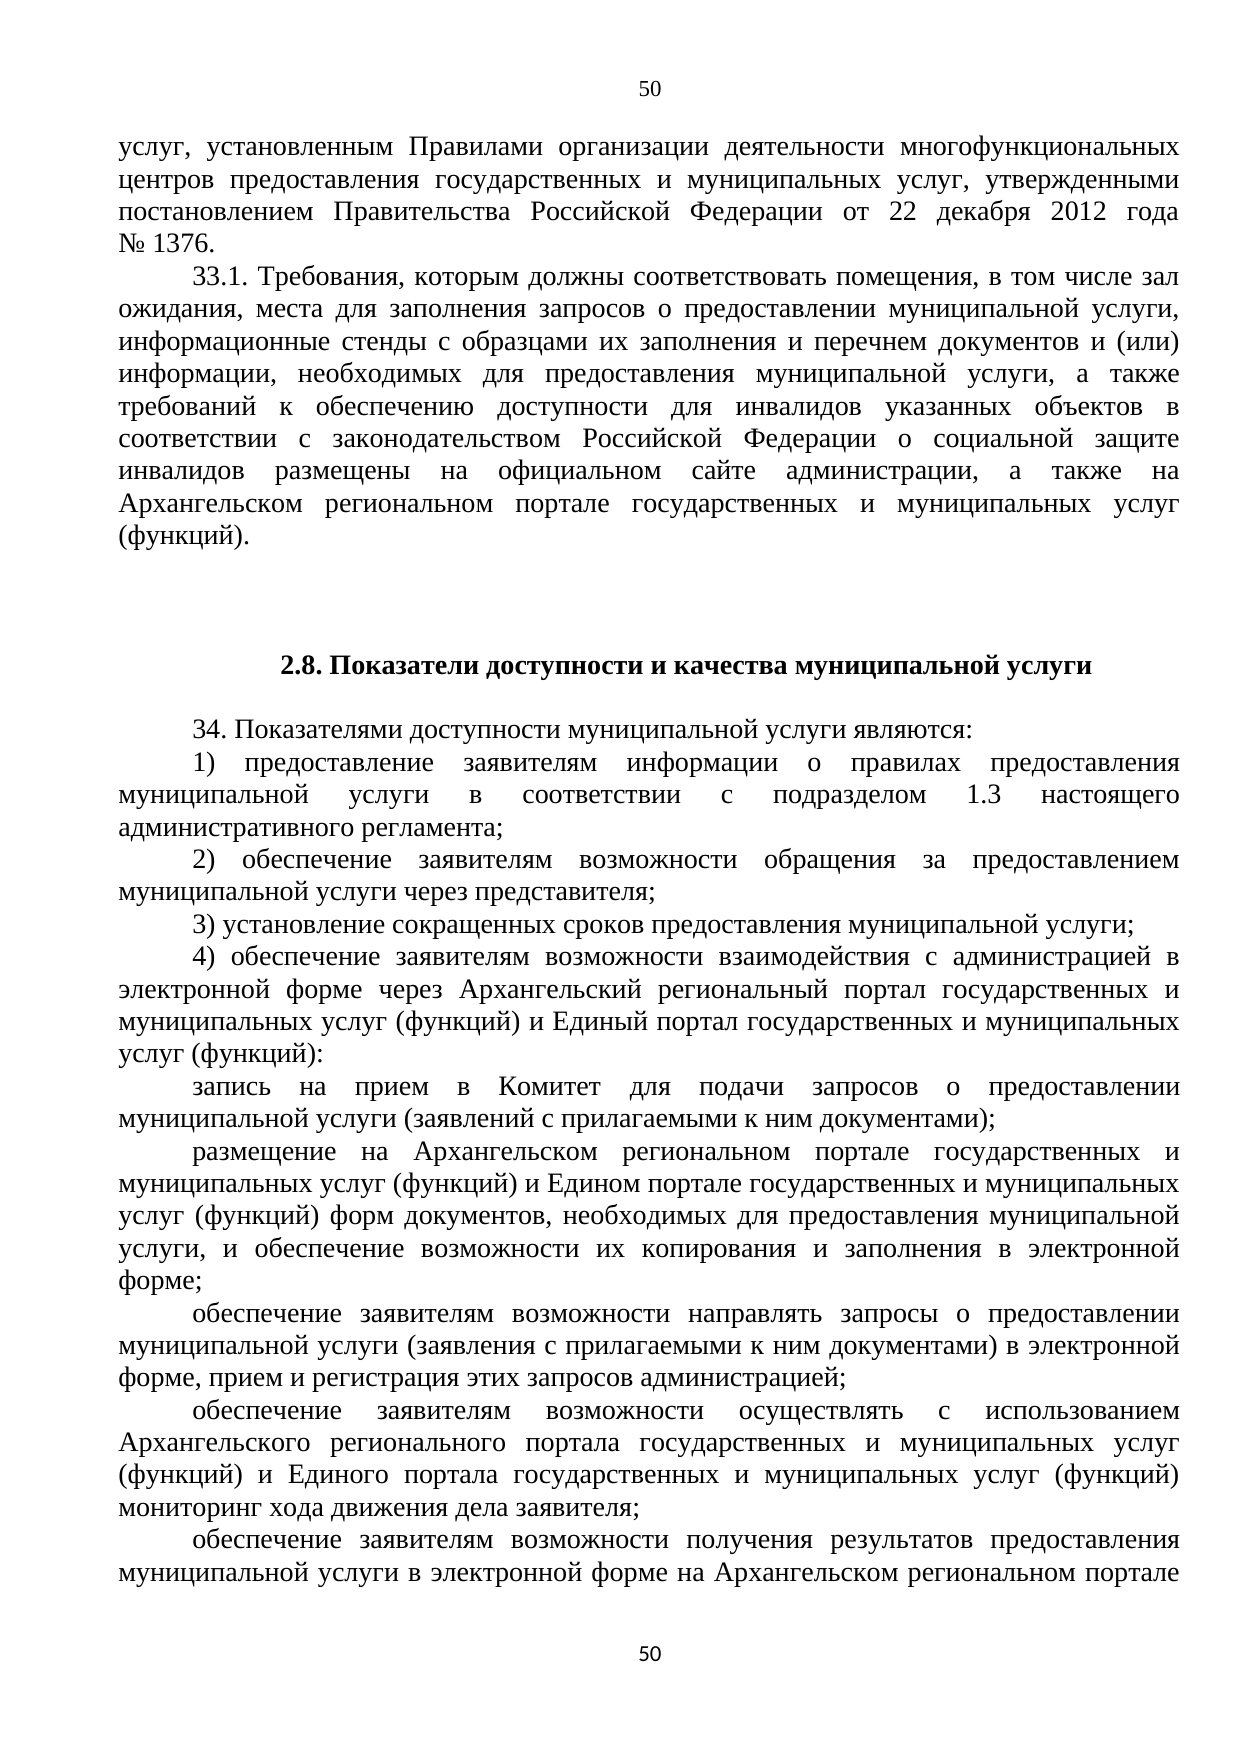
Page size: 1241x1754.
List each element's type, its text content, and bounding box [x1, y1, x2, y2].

text 2) обеспечение заявителям возможности обращения за предоставлением муниципальной услуги через представителя; [118, 842, 1181, 907]
text 1) предоставление заявителям информации о правилах предоставления муниципальной услуги в соответствии с подразделом 1.3 настоящего административного регламента; [118, 745, 1181, 842]
text 3) установление сокращенных сроков предоставления муниципальной услуги; [118, 907, 1181, 939]
text обеспечение заявителям возможности направлять запросы о предоставлении муниципальной услуги (заявления с прилагаемыми к ним документами) в электронной форме, прием и регистрация этих запросов администрацией; [118, 1296, 1181, 1393]
text обеспечение заявителям возможности осуществлять с использованием Архангельского регионального портала государственных и муниципальных услуг (функций) и Единого портала государственных и муниципальных услуг (функций) мониторинг хода движения дела заявителя; [118, 1393, 1181, 1522]
text 34. Показателями доступности муниципальной услуги являются: [118, 712, 1181, 745]
text запись на прием в Комитет для подачи запросов о предоставлении муниципальной услуги (заявлений с прилагаемыми к ним документами); [118, 1069, 1181, 1134]
text 4) обеспечение заявителям возможности взаимодействия с администрацией в электронной форме через Архангельский региональный портал государственных и муниципальных услуг (функций) и Единый портал государственных и муниципальных услуг (функций): [118, 939, 1181, 1069]
text размещение на Архангельском региональном портале государственных и муниципальных услуг (функций) и Едином портале государственных и муниципальных услуг (функций) форм документов, необходимых для предоставления муниципальной услуги, и обеспечение возможности их копирования и заполнения в электронной форме; [118, 1134, 1181, 1296]
text 2.8. Показатели доступности и качества муниципальной услуги [118, 648, 1181, 680]
text 33.1. Требования, которым должны соответствовать помещения, в том числе зал ожидания, места для заполнения запросов о предоставлении муниципальной услуги, информационные стенды с образцами их заполнения и перечнем документов и (или) информации, необходимых для предоставления муниципальной услуги, а также требований к обеспечению доступности для инвалидов указанных объектов в соответствии с законодательством Российской Федерации о социальной защите инвалидов размещены на официальном сайте администрации, а также на Архангельском региональном портале государственных и муниципальных услуг (функций). [118, 259, 1181, 551]
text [118, 129, 1181, 259]
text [118, 1522, 1181, 1587]
